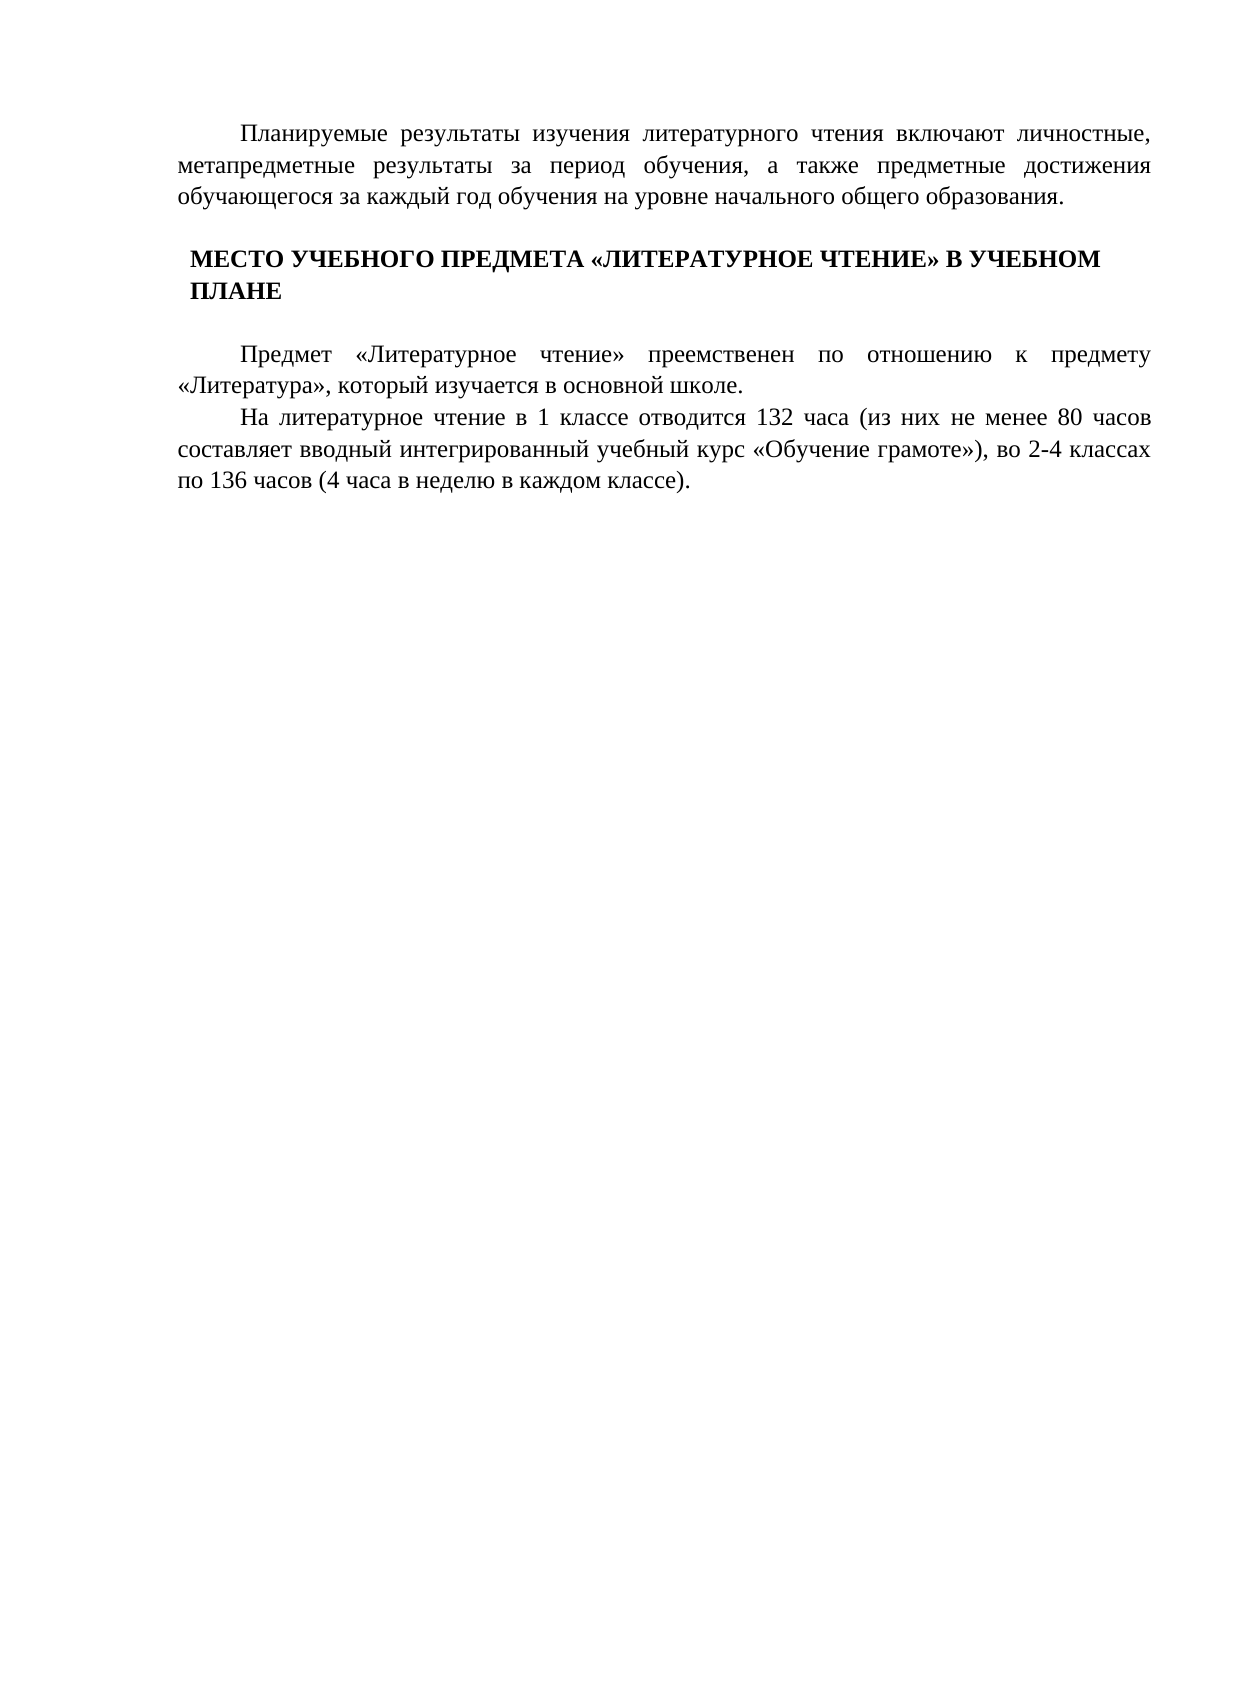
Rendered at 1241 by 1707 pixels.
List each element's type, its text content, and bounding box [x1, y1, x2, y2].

text Планируемые результаты изучения литературного чтения включают личностные, метапредметные результаты за период обучения, а также предметные достижения обучающегося за каждый год обучения на уровне начального общего образования. [177, 118, 1152, 210]
text МЕСТО УЧЕБНОГО ПРЕДМЕТА «ЛИТЕРАТУРНОЕ ЧТЕНИЕ» В УЧЕБНОМ ПЛАНЕ [190, 244, 1152, 305]
text Предмет «Литературное чтение» преемственен по отношению к предмету «Литература», который изучается в основной школе. [177, 339, 1152, 399]
text ‌На литературное чтение в 1 классе отводится 132 часа (из них ‌не менее 80 часов‌ составляет вводный интегрированный учебный курс «Обучение грамоте»), во 2-4 классах по 136 часов (4 часа в неделю в каждом классе).‌‌ [177, 402, 1152, 494]
